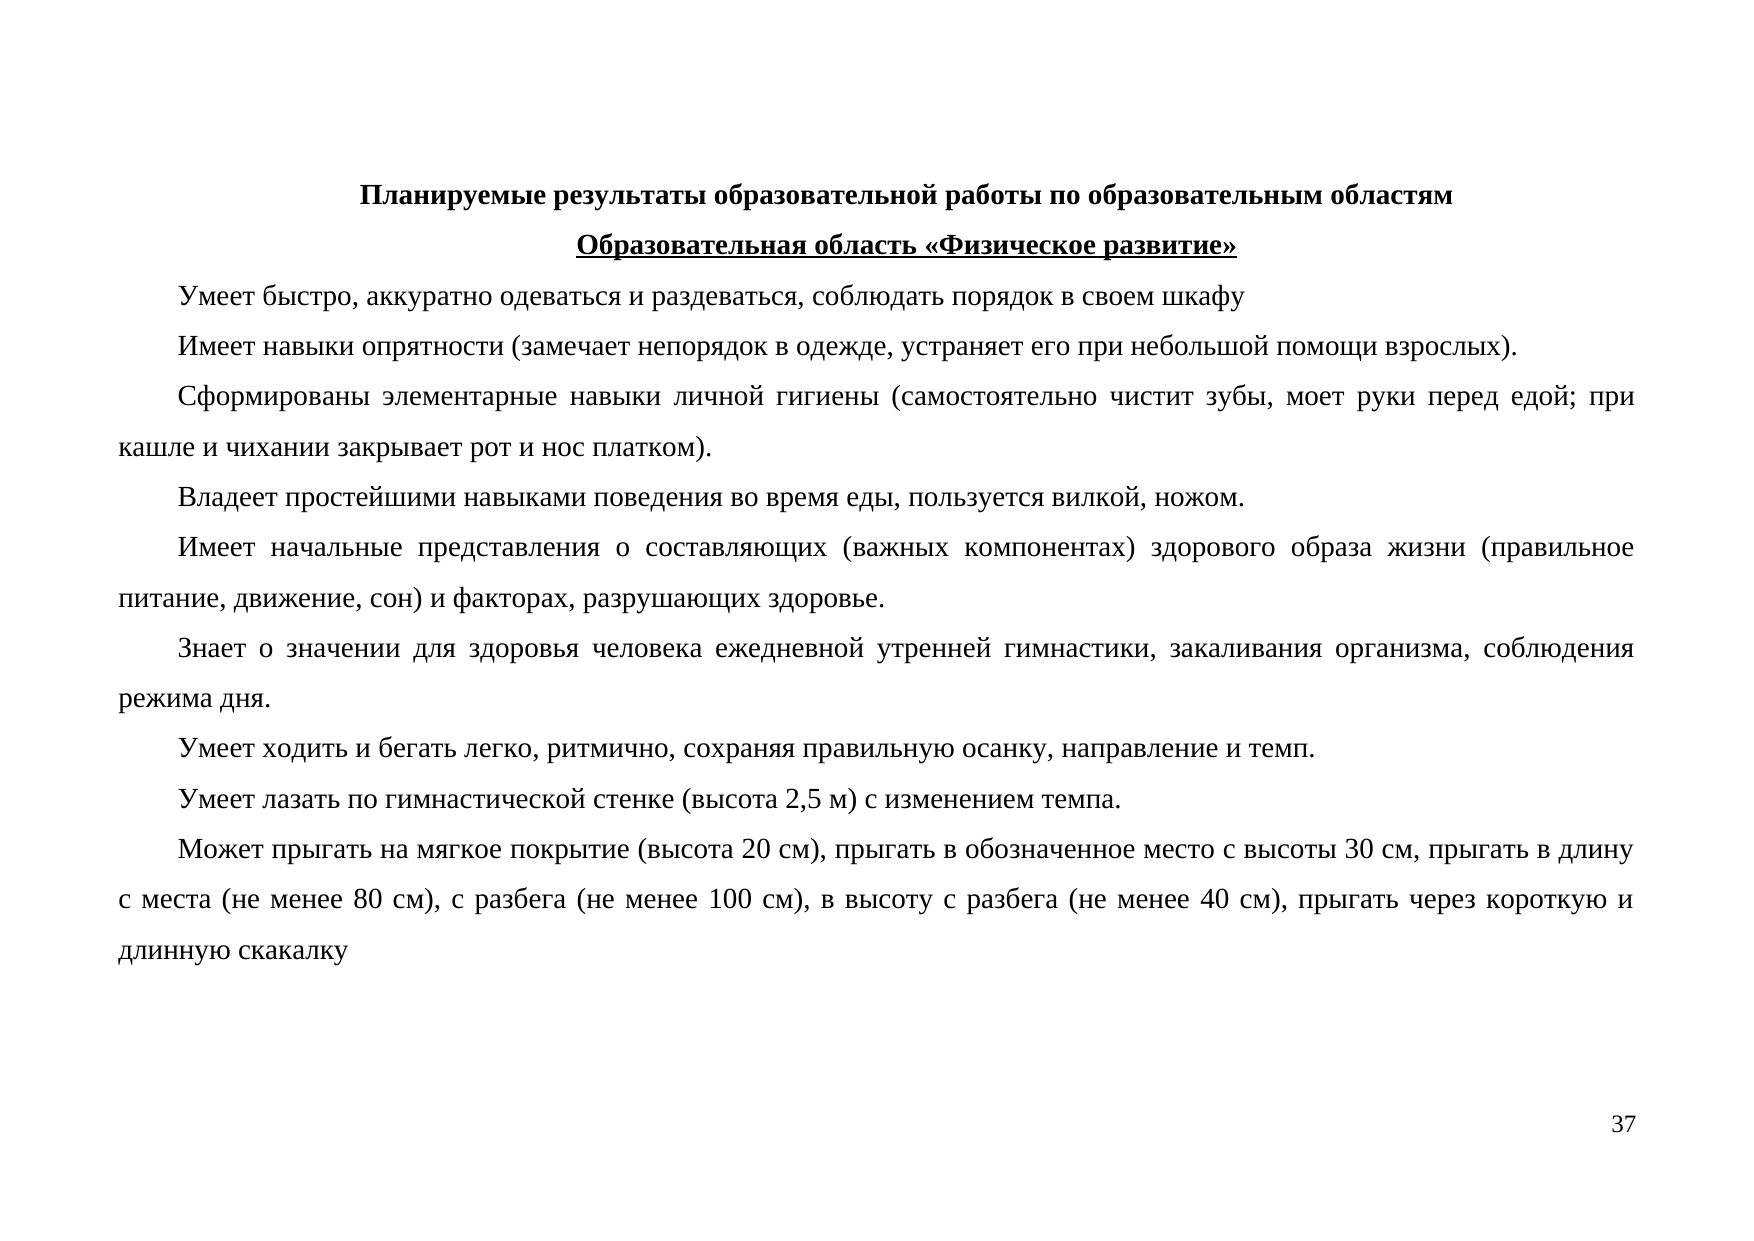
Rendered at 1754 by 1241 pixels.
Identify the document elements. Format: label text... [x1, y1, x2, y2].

text Имеет начальные представления о составляющих (важных компонентах) здорового образа жизни (правильное питание, движение, сон) и факторах, разрушающих здоровье. [118, 529, 1636, 613]
text Может прыгать на мягкое покрытие (высота 20 см), прыгать в обозначенное место с высоты 30 см, прыгать в длину с места (не менее 80 см), с разбега (не менее 100 см), в высоту с разбега (не менее 40 см), прыгать через короткую и длинную скакалку [118, 831, 1636, 965]
text Имеет навыки опрятности (замечает непорядок в одежде, устраняет его при небольшой помощи взрослых). [118, 328, 1636, 362]
text Знает о значении для здоровья человека ежедневной утренней гимнастики, закаливания организма, соблюдения режима дня. [118, 630, 1636, 714]
text Владеет простейшими навыками поведения во время еды, пользуется вилкой, ножом. [118, 479, 1636, 513]
text Умеет быстро, аккуратно одеваться и раздеваться, соблюдать порядок в своем шкафу [118, 278, 1636, 311]
text Образовательная область «Физическое развитие» [118, 227, 1636, 261]
text Сформированы элементарные навыки личной гигиены (самостоятельно чистит зубы, моет руки перед едой; при кашле и чихании закрывает рот и нос платком). [118, 378, 1636, 462]
text Планируемые результаты образовательной работы по образовательным областям [118, 177, 1636, 211]
text Умеет лазать по гимнастической стенке (высота 2,5 м) с изменением темпа. [118, 781, 1636, 814]
text Умеет ходить и бегать легко, ритмично, сохраняя правильную осанку, направление и темп. [118, 731, 1636, 764]
